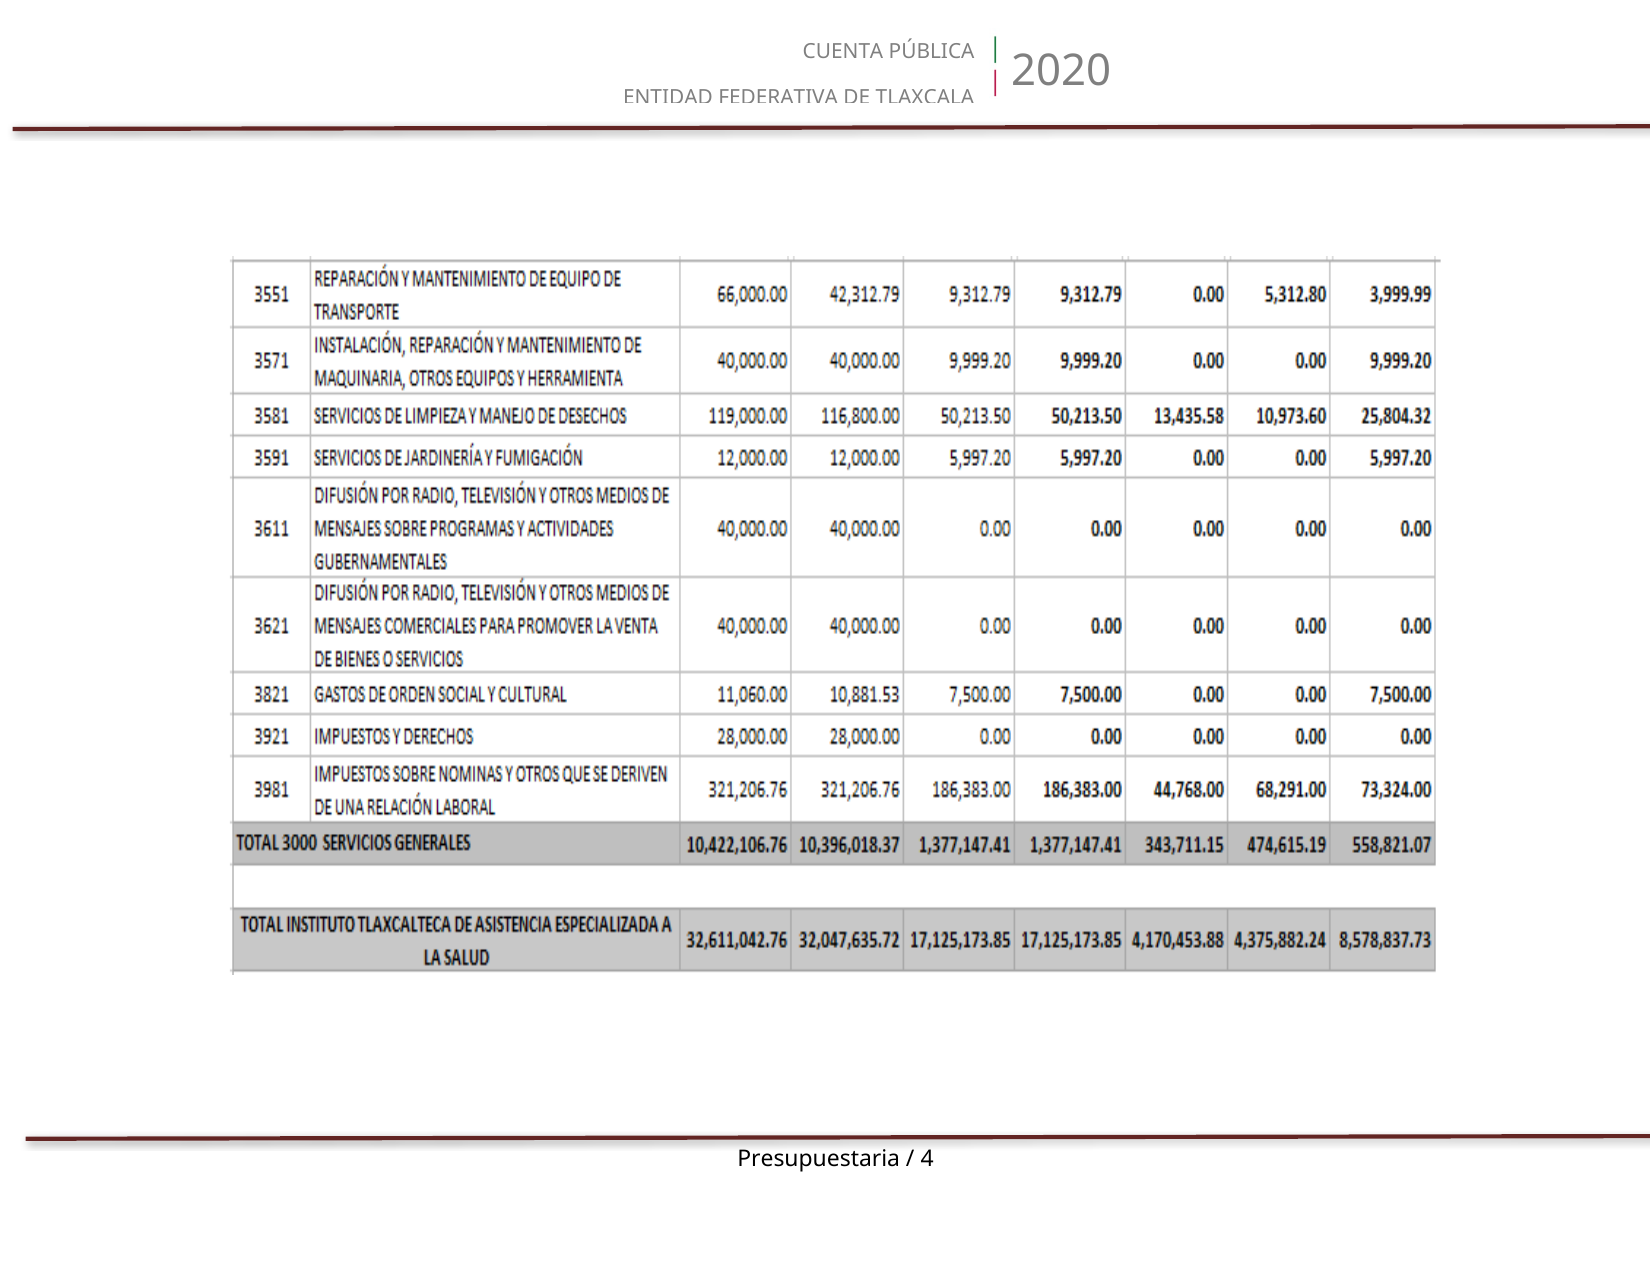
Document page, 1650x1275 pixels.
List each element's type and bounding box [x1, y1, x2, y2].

picture [229, 256, 1441, 975]
picture [989, 28, 1005, 99]
